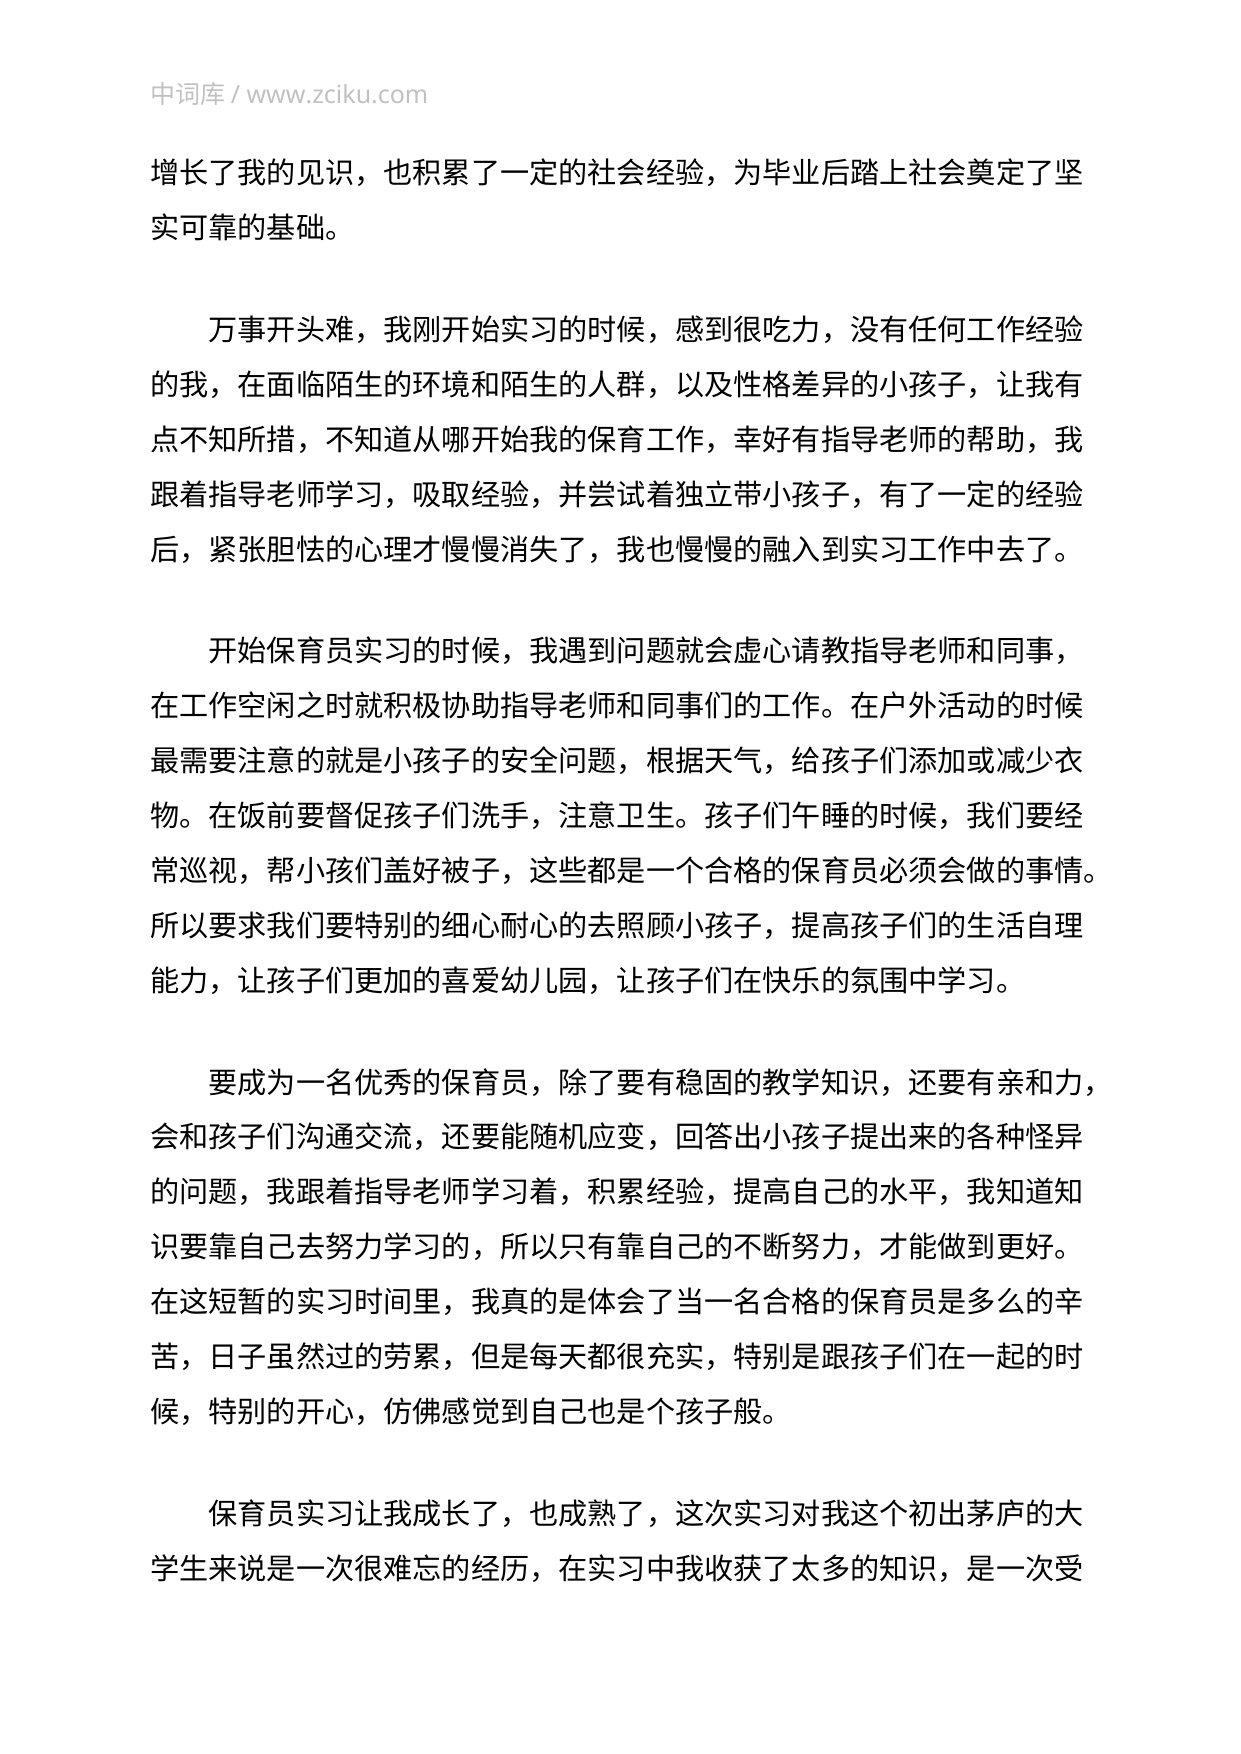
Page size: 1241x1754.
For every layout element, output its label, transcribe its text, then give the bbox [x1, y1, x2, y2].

text 万事开头难，我刚开始实习的时候，感到很吃力，没有任何工作经验的我，在面临陌生的环境和陌生的人群，以及性格差异的小孩子，让我有点不知所措，不知道从哪开始我的保育工作，幸好有指导老师的帮助，我跟着指导老师学习，吸取经验，并尝试着独立带小孩子，有了一定的经验后，紧张胆怯的心理才慢慢消失了，我也慢慢的融入到实习工作中去了。 [150, 307, 1090, 568]
text 要成为一名优秀的保育员，除了要有稳固的教学知识，还要有亲和力，会和孩子们沟通交流，还要能随机应变，回答出小孩子提出来的各种怪异的问题，我跟着指导老师学习着，积累经验，提高自己的水平，我知道知识要靠自己去努力学习的，所以只有靠自己的不断努力，才能做到更好。在这短暂的实习时间里，我真的是体会了当一名合格的保育员是多么的辛苦，日子虽然过的劳累，但是每天都很充实，特别是跟孩子们在一起的时候，特别的开心，仿佛感觉到自己也是个孩子般。 [150, 1059, 1090, 1431]
text 开始保育员实习的时候，我遇到问题就会虚心请教指导老师和同事，在工作空闲之时就积极协助指导老师和同事们的工作。在户外活动的时候最需要注意的就是小孩子的安全问题，根据天气，给孩子们添加或减少衣物。在饭前要督促孩子们洗手，注意卫生。孩子们午睡的时候，我们要经常巡视，帮小孩们盖好被子，这些都是一个合格的保育员必须会做的事情。所以要求我们要特别的细心耐心的去照顾小孩子，提高孩子们的生活自理能力，让孩子们更加的喜爱幼儿园，让孩子们在快乐的氛围中学习。 [150, 628, 1090, 1000]
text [150, 150, 1090, 247]
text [150, 1490, 1090, 1587]
